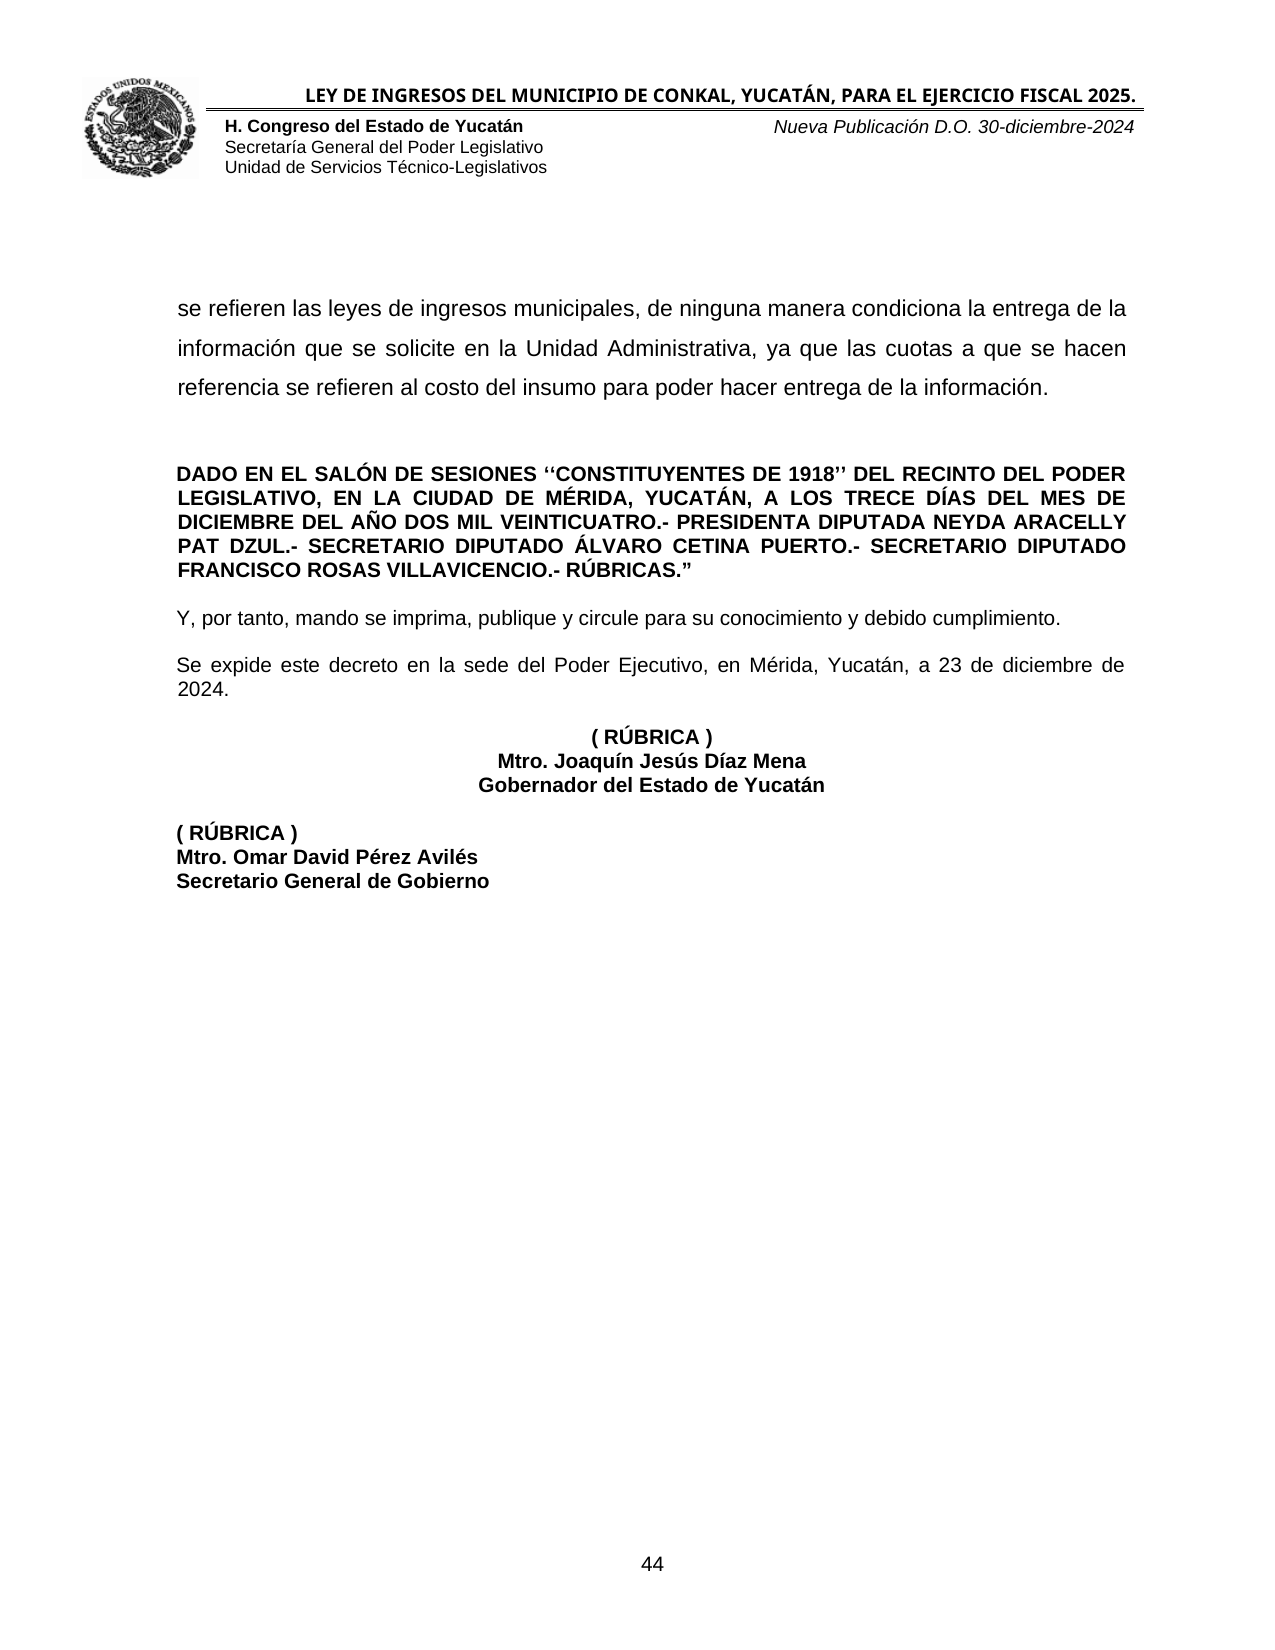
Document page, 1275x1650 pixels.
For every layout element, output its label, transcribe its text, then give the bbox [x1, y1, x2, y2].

text Y, por tanto, mando se imprima, publique y circule para su conocimiento y debido cumplimiento. [176, 605, 1127, 629]
text Se expide este decreto en la sede del Poder Ejecutivo, en Mérida, Yucatán, a 23 de diciembre de 2024. [176, 653, 1127, 701]
text Mtro. Joaquín Jesús Díaz Mena [176, 749, 1127, 773]
text ( RÚBRICA ) [176, 821, 1127, 845]
text Mtro. Omar David Pérez Avilés [176, 845, 1127, 869]
text Secretario General de Gobierno [176, 869, 1127, 893]
text ( RÚBRICA ) [176, 725, 1127, 749]
text DADO EN EL SALÓN DE SESIONES ‘‘CONSTITUYENTES DE 1918’’ DEL RECINTO DEL PODER LEGISLATIVO, EN LA CIUDAD DE MÉRIDA, YUCATÁN, A LOS TRECE DÍAS DEL MES DE DICIEMBRE DEL AÑO DOS MIL VEINTICUATRO.- PRESIDENTA DIPUTADA NEYDA ARACELLY PAT DZUL.- SECRETARIO DIPUTADO ÁLVARO CETINA PUERTO.- SECRETARIO DIPUTADO FRANCISCO ROSAS VILLAVICENCIO.- RÚBRICAS.” [176, 462, 1127, 581]
text Gobernador del Estado de Yucatán [176, 773, 1127, 797]
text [177, 295, 1127, 401]
